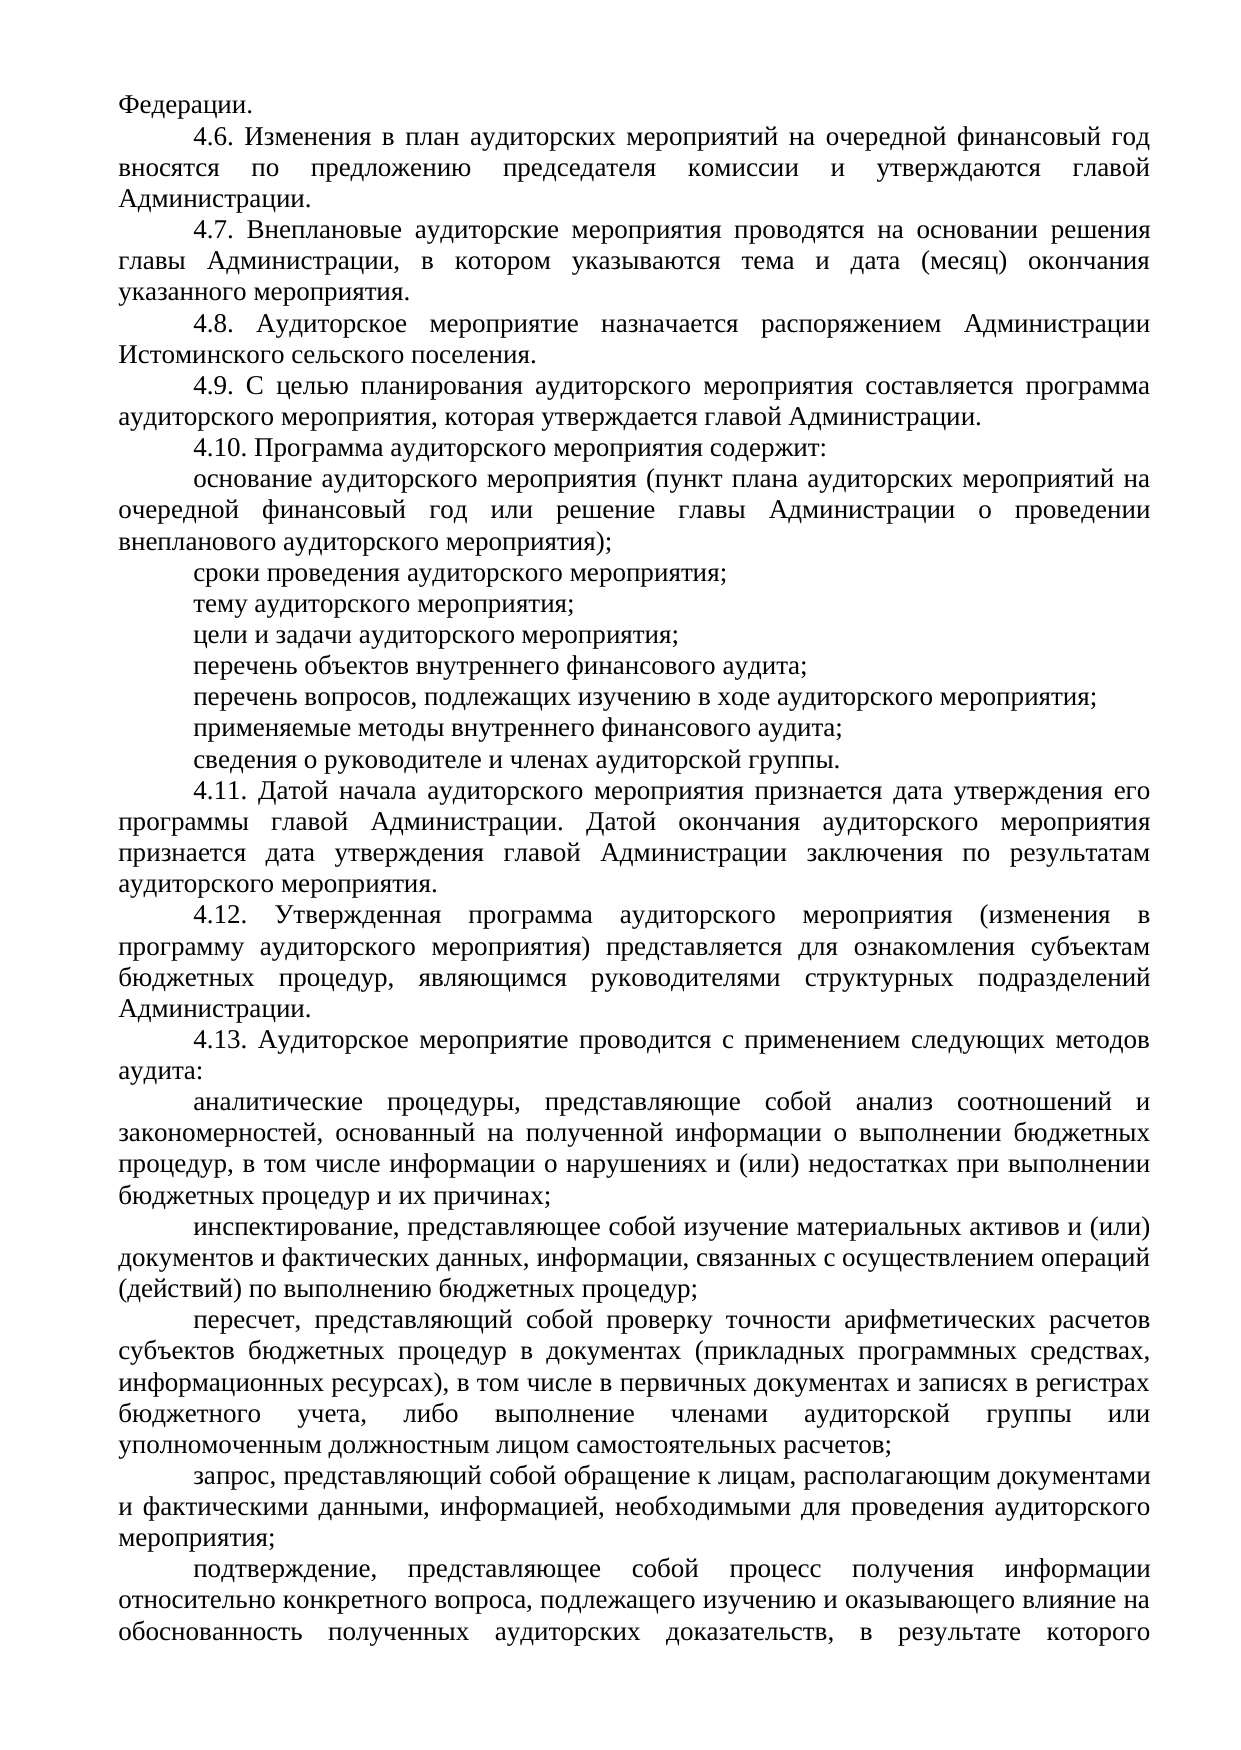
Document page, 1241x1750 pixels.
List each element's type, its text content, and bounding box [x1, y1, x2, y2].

text 4.8. Аудиторское мероприятие назначается распоряжением Администрации Истоминского сельского поселения. [118, 307, 1152, 369]
text тему аудиторского мероприятия; [118, 587, 1152, 618]
text 4.6. Изменения в план аудиторских мероприятий на очередной финансовый год вносятся по предложению председателя комиссии и утверждаются главой Администрации. [118, 120, 1152, 213]
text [118, 1552, 1152, 1646]
text пересчет, представляющий собой проверку точности арифметических расчетов субъектов бюджетных процедур в документах (прикладных программных средствах, информационных ресурсах), в том числе в первичных документах и записях в регистрах бюджетного учета, либо выполнение членами аудиторской группы или уполномоченным должностным лицом самостоятельных расчетов; [118, 1303, 1152, 1459]
text 4.13. Аудиторское мероприятие проводится с применением следующих методов аудита: [118, 1023, 1152, 1085]
text запрос, представляющий собой обращение к лицам, располагающим документами и фактическими данными, информацией, необходимыми для проведения аудиторского мероприятия; [118, 1459, 1152, 1552]
text аналитические процедуры, представляющие собой анализ соотношений и закономерностей, основанный на полученной информации о выполнении бюджетных процедур, в том числе информации о нарушениях и (или) недостатках при выполнении бюджетных процедур и их причинах; [118, 1085, 1152, 1210]
text 4.10. Программа аудиторского мероприятия содержит: [118, 431, 1152, 462]
text 4.12. Утвержденная программа аудиторского мероприятия (изменения в программу аудиторского мероприятия) представляется для ознакомления субъектам бюджетных процедур, являющимся руководителями структурных подразделений Администрации. [118, 898, 1152, 1023]
text 4.9. С целью планирования аудиторского мероприятия составляется программа аудиторского мероприятия, которая утверждается главой Администрации. [118, 369, 1152, 431]
text применяемые методы внутреннего финансового аудита; [118, 712, 1152, 743]
text перечень объектов внутреннего финансового аудита; [118, 649, 1152, 680]
text сроки проведения аудиторского мероприятия; [118, 556, 1152, 587]
text перечень вопросов, подлежащих изучению в ходе аудиторского мероприятия; [118, 680, 1152, 712]
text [118, 89, 1152, 120]
text цели и задачи аудиторского мероприятия; [118, 618, 1152, 649]
text инспектирование, представляющее собой изучение материальных активов и (или) документов и фактических данных, информации, связанных с осуществлением операций (действий) по выполнению бюджетных процедур; [118, 1210, 1152, 1303]
text 4.7. Внеплановые аудиторские мероприятия проводятся на основании решения главы Администрации, в котором указываются тема и дата (месяц) окончания указанного мероприятия. [118, 213, 1152, 307]
text 4.11. Датой начала аудиторского мероприятия признается дата утверждения его программы главой Администрации. Датой окончания аудиторского мероприятия признается дата утверждения главой Администрации заключения по результатам аудиторского мероприятия. [118, 774, 1152, 898]
text основание аудиторского мероприятия (пункт плана аудиторских мероприятий на очередной финансовый год или решение главы Администрации о проведении внепланового аудиторского мероприятия); [118, 462, 1152, 556]
text сведения о руководителе и членах аудиторской группы. [118, 743, 1152, 774]
